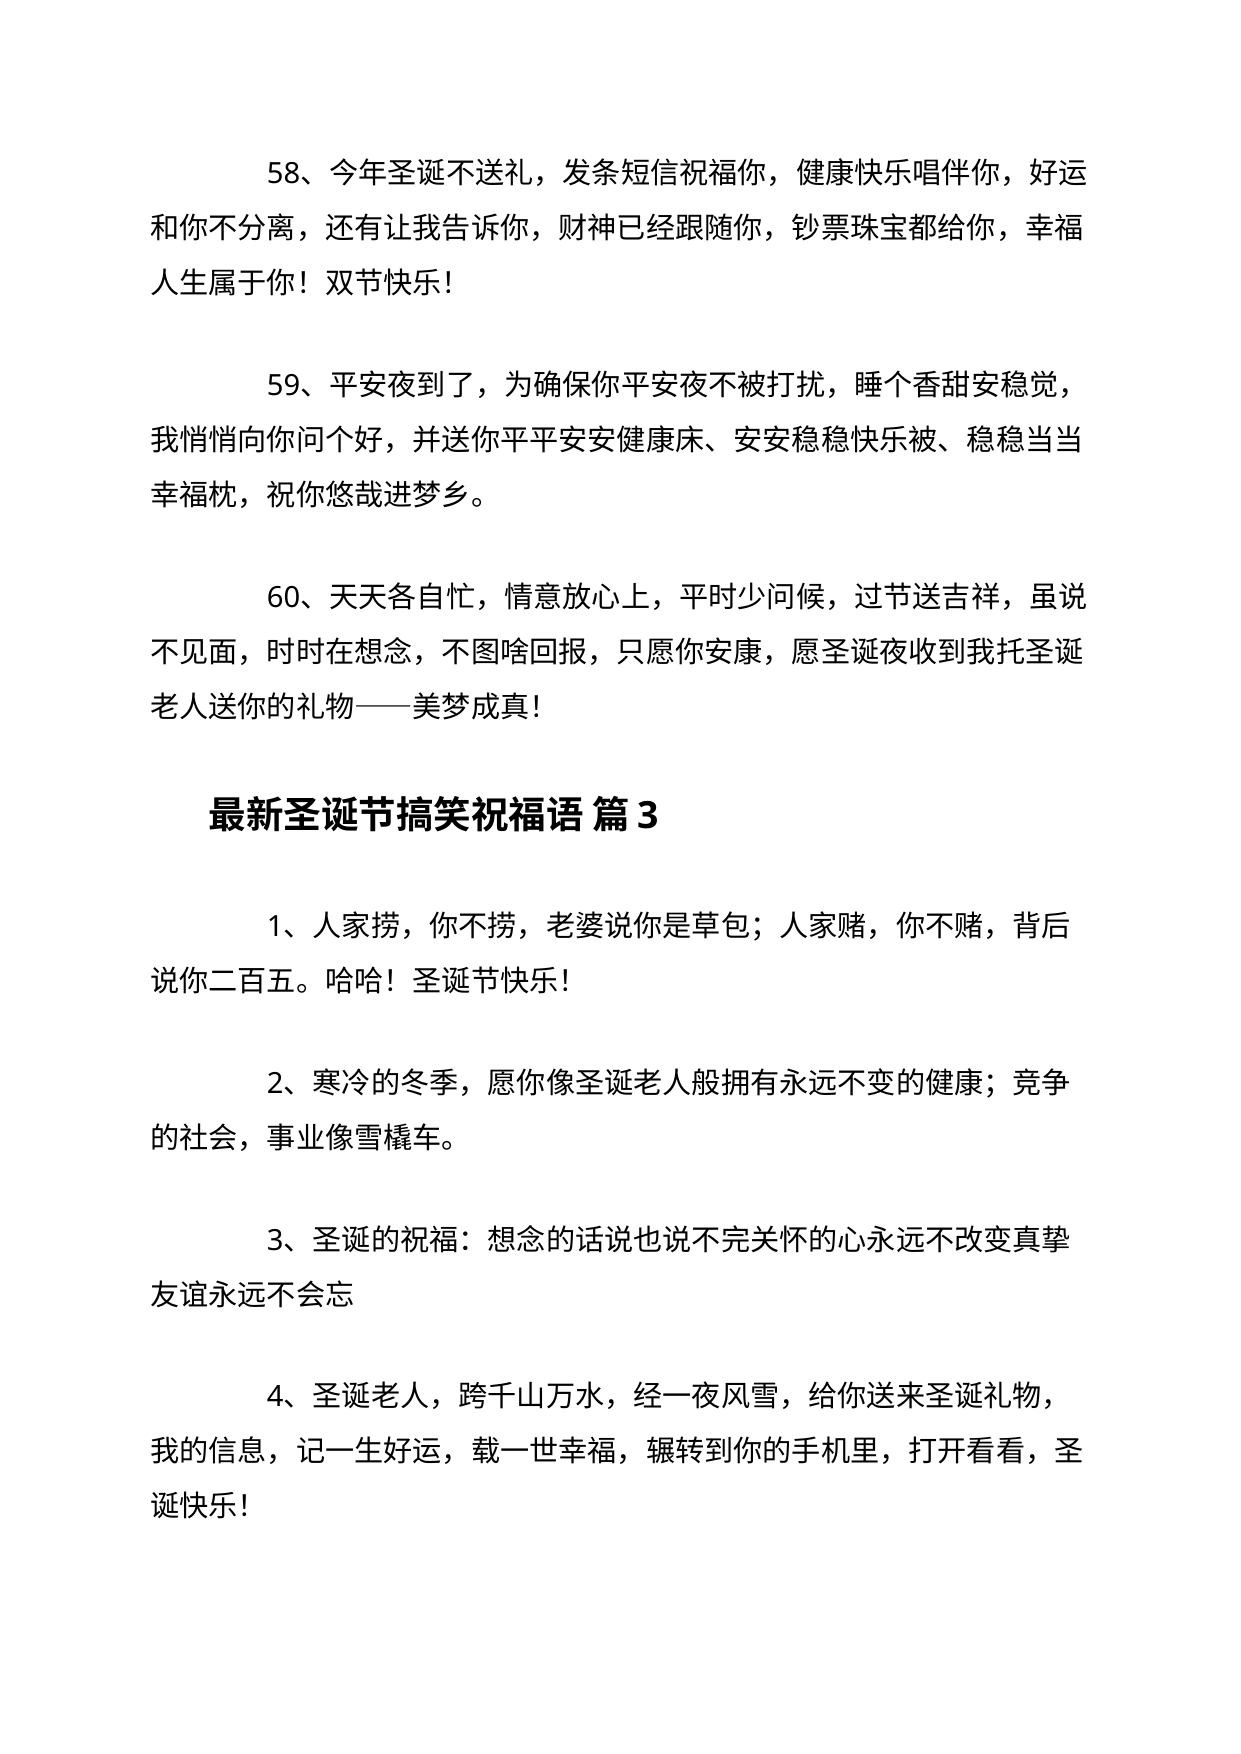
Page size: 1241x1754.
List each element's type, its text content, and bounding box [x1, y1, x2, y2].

text 2、寒冷的冬季，愿你像圣诞老人般拥有永远不变的健康；竞争的社会，事业像雪橇车。 [150, 1059, 1090, 1157]
text 60、天天各自忙，情意放心上，平时少问候，过节送吉祥，虽说不见面，时时在想念，不图啥回报，只愿你安康，愿圣诞夜收到我托圣诞老人送你的礼物——美梦成真！ [150, 573, 1090, 726]
text 最新圣诞节搞笑祝福语 篇3 [150, 785, 1090, 839]
text 59、平安夜到了，为确保你平安夜不被打扰，睡个香甜安稳觉，我悄悄向你问个好，并送你平平安安健康床、安安稳稳快乐被、稳稳当当幸福枕，祝你悠哉进梦乡。 [150, 362, 1090, 514]
text 4、圣诞老人，跨千山万水，经一夜风雪，给你送来圣诞礼物，我的信息，记一生好运，载一世幸福，辗转到你的手机里，打开看看，圣诞快乐！ [150, 1373, 1090, 1525]
text 1、人家捞，你不捞，老婆说你是草包；人家赌，你不赌，背后说你二百五。哈哈！圣诞节快乐！ [150, 903, 1090, 1000]
text 3、圣诞的祝福：想念的话说也说不完关怀的心永远不改变真挚友谊永远不会忘 [150, 1216, 1090, 1313]
text 58、今年圣诞不送礼，发条短信祝福你，健康快乐唱伴你，好运和你不分离，还有让我告诉你，财神已经跟随你，钞票珠宝都给你，幸福人生属于你！双节快乐！ [150, 150, 1090, 302]
